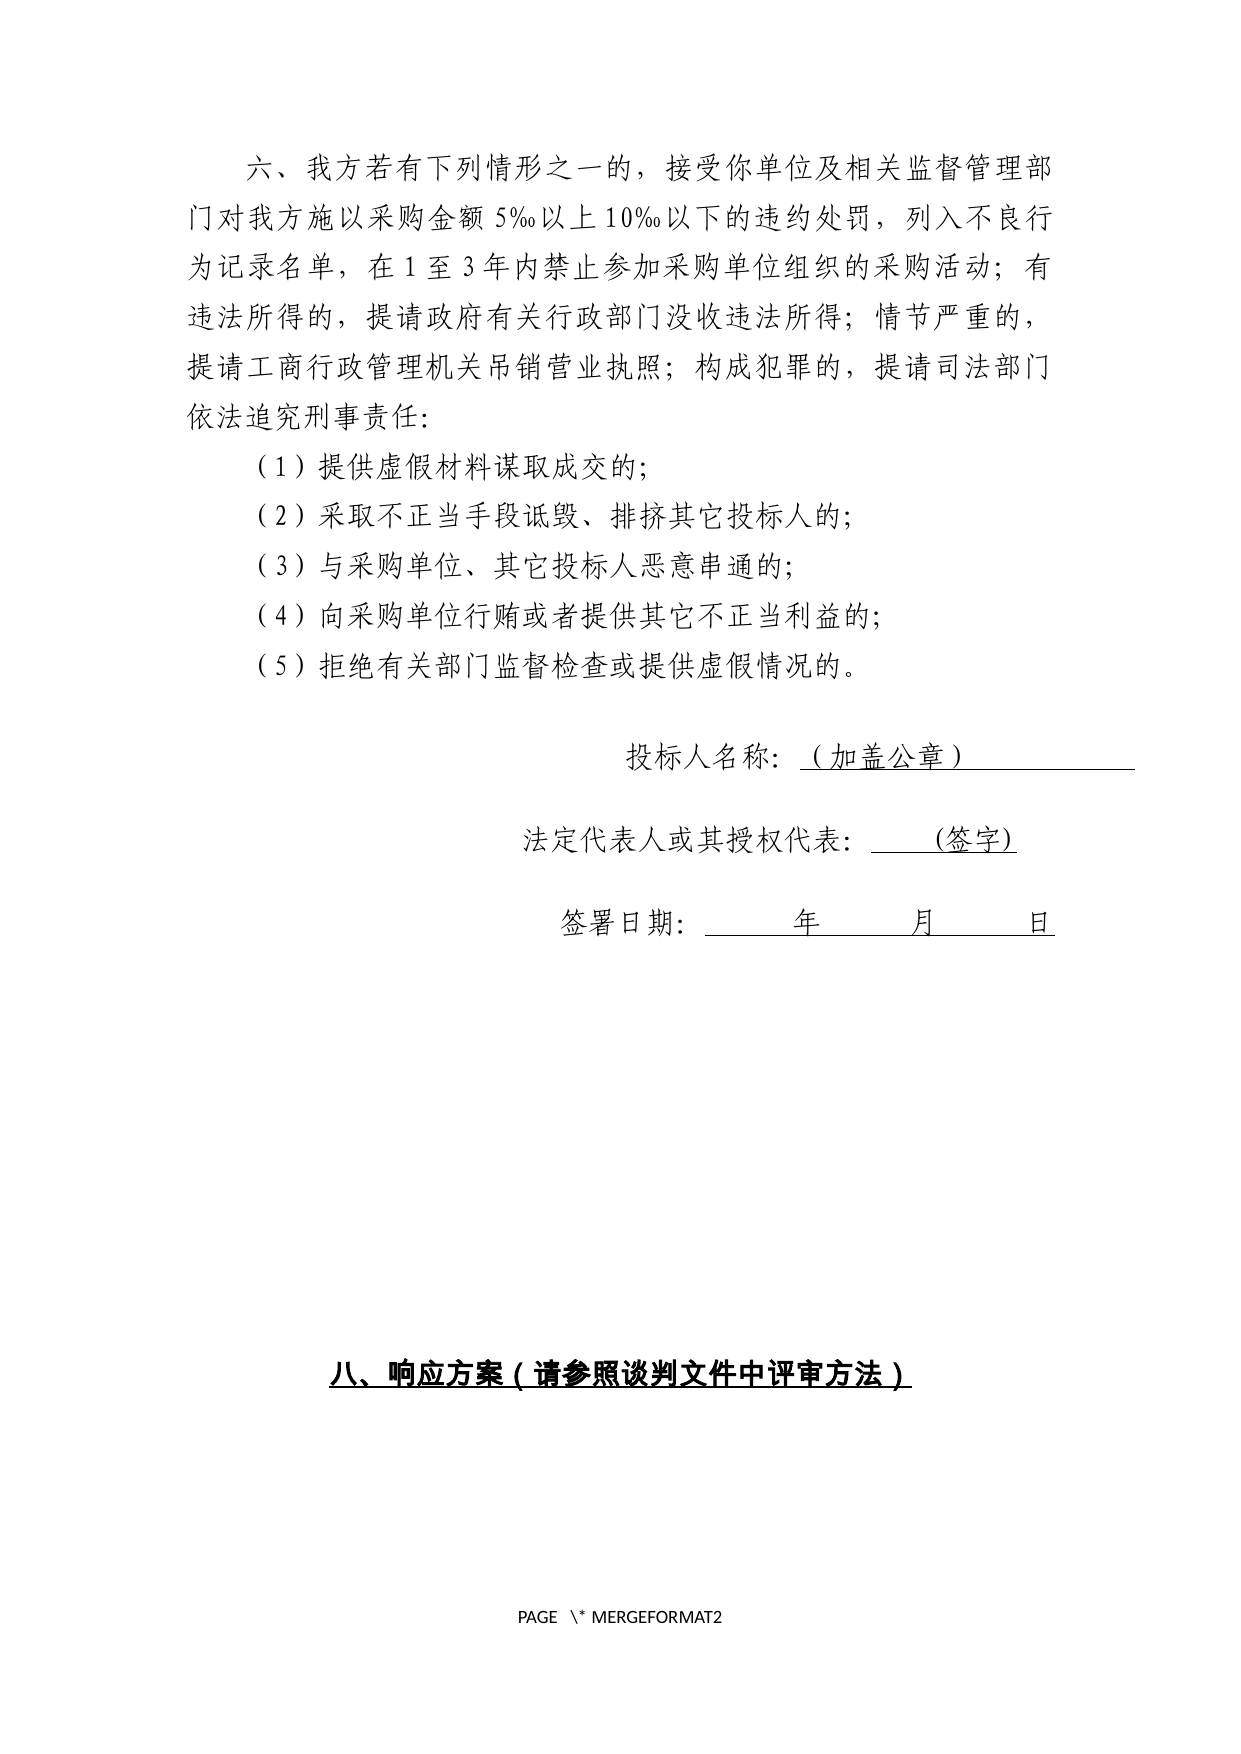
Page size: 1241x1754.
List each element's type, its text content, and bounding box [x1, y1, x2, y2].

text 法定代表人或其授权代表： (签字) [186, 821, 1017, 855]
text 签署日期： 年 月 日 [186, 904, 1054, 938]
text 八、响应方案（请参照谈判文件中评审方法） [186, 1353, 1054, 1392]
text 投标人名称：（加盖公章） [186, 738, 1004, 772]
text （1）提供虚假材料谋取成交的； [186, 448, 1054, 481]
text （3）与采购单位、其它投标人恶意串通的； [186, 547, 1054, 581]
text （5）拒绝有关部门监督检查或提供虚假情况的。 [186, 647, 1054, 680]
text 六、我方若有下列情形之一的，接受你单位及相关监督管理部门对我方施以采购金额5‰以上10‰以下的违约处罚，列入不良行为记录名单，在1至3年内禁止参加采购单位组织的采购活动；有违法所得的，提请政府有关行政部门没收违法所得；情节严重的，提请工商行政管理机关吊销营业执照；构成犯罪的，提请司法部门依法追究刑事责任： [186, 149, 1054, 431]
text （4）向采购单位行贿或者提供其它不正当利益的； [186, 597, 1054, 630]
text （2）采取不正当手段诋毁、排挤其它投标人的； [186, 498, 1054, 531]
